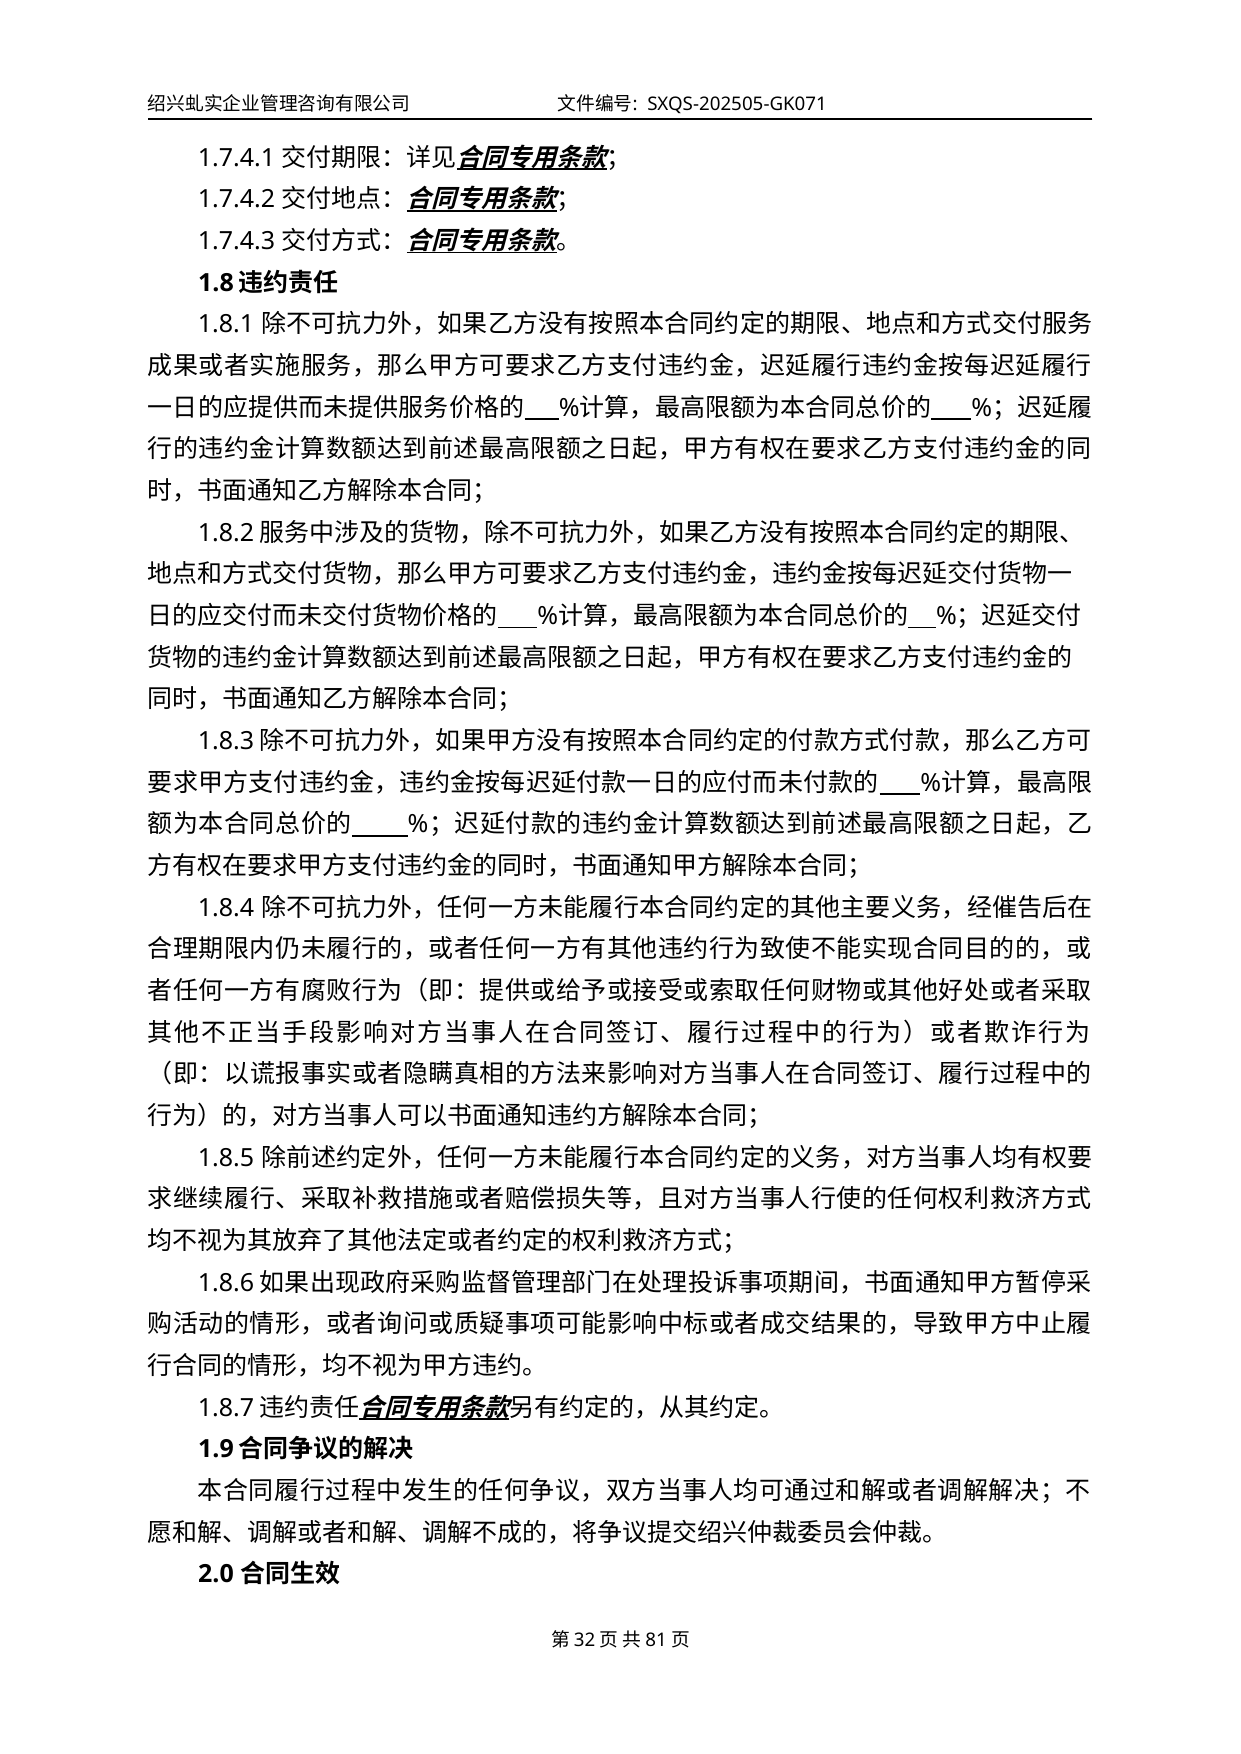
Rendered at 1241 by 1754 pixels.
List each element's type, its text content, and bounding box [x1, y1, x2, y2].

text 1.8.6如果出现政府采购监督管理部门在处理投诉事项期间，书面通知甲方暂停采购活动的情形，或者询问或质疑事项可能影响中标或者成交结果的，导致甲方中止履行合同的情形，均不视为甲方违约。 [148, 1258, 1092, 1383]
text 1.7.4.2 交付地点：合同专用条款； [148, 174, 1092, 216]
text 本合同履行过程中发生的任何争议，双方当事人均可通过和解或者调解解决；不愿和解、调解或者和解、调解不成的，将争议提交绍兴仲裁委员会仲裁。 [148, 1466, 1092, 1549]
text 1.8.7违约责任合同专用条款另有约定的，从其约定。 [148, 1383, 1092, 1424]
text 1.8.4 除不可抗力外，任何一方未能履行本合同约定的其他主要义务，经催告后在合理期限内仍未履行的，或者任何一方有其他违约行为致使不能实现合同目的的，或者任何一方有腐败行为（即：提供或给予或接受或索取任何财物或其他好处或者采取其他不正当手段影响对方当事人在合同签订、履行过程中的行为）或者欺诈行为（即：以谎报事实或者隐瞒真相的方法来影响对方当事人在合同签订、履行过程中的行为）的，对方当事人可以书面通知违约方解除本合同； [148, 883, 1092, 1133]
text 1.9合同争议的解决 [148, 1424, 1092, 1466]
text 1.8.3除不可抗力外，如果甲方没有按照本合同约定的付款方式付款，那么乙方可要求甲方支付违约金，违约金按每迟延付款一日的应付而未付款的 %计算，最高限额为本合同总价的 %；迟延付款的违约金计算数额达到前述最高限额之日起，乙方有权在要求甲方支付违约金的同时，书面通知甲方解除本合同； [148, 716, 1092, 883]
text 1.8违约责任 [148, 258, 1092, 299]
text 1.7.4.3 交付方式：合同专用条款。 [148, 216, 1092, 258]
text 1.8.1 除不可抗力外，如果乙方没有按照本合同约定的期限、地点和方式交付服务成果或者实施服务，那么甲方可要求乙方支付违约金，迟延履行违约金按每迟延履行一日的应提供而未提供服务价格的 %计算，最高限额为本合同总价的 %；迟延履行的违约金计算数额达到前述最高限额之日起，甲方有权在要求乙方支付违约金的同时，书面通知乙方解除本合同； [148, 299, 1092, 508]
text 1.7.4.1 交付期限：详见合同专用条款； [148, 133, 1092, 174]
subtitle 1.8.2服务中涉及的货物，除不可抗力外，如果乙方没有按照本合同约定的期限、地点和方式交付货物，那么甲方可要求乙方支付违约金，违约金按每迟延交付货物一日的应交付而未交付货物价格的 %计算，最高限额为本合同总价的 %；迟延交付货物的违约金计算数额达到前述最高限额之日起，甲方有权在要求乙方支付违约金的同时，书面通知乙方解除本合同； [148, 508, 1092, 716]
text 2.0 合同生效 [148, 1549, 1092, 1591]
text 1.8.5 除前述约定外，任何一方未能履行本合同约定的义务，对方当事人均有权要求继续履行、采取补救措施或者赔偿损失等，且对方当事人行使的任何权利救济方式均不视为其放弃了其他法定或者约定的权利救济方式； [148, 1133, 1092, 1258]
